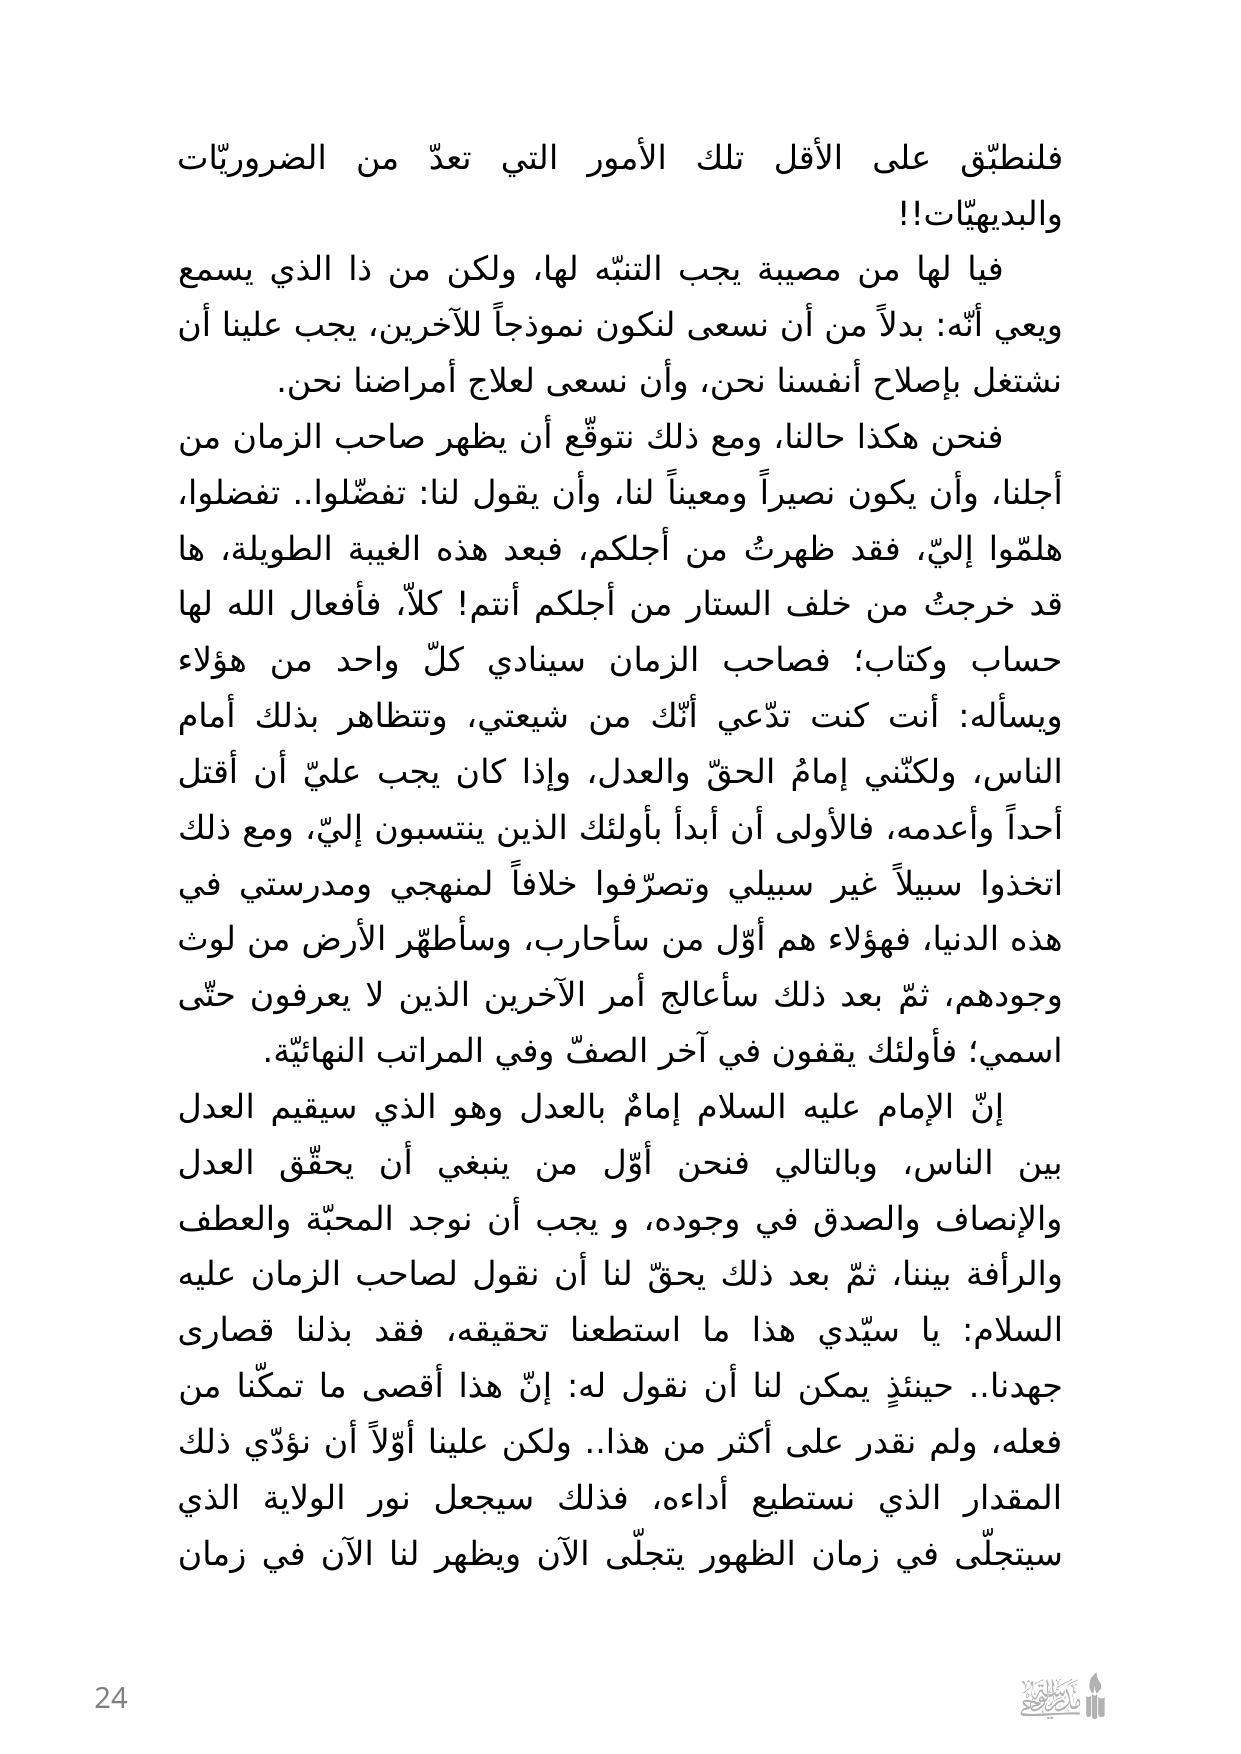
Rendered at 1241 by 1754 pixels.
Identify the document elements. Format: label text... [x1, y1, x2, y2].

text فيا لها من مصيبة يجب التنبّه لها، ولكن من ذا الذي يسمع ويعي أنّه: بدلاً من أن نسعى لنكون نموذجاً للآخرين، يجب علينا أن نشتغل بإصلاح أنفسنا نحن، وأن نسعى لعلاج أمراضنا نحن. [177, 247, 1063, 415]
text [177, 1085, 1063, 1587]
text فنحن هكذا حالنا، ومع ذلك نتوقّع أن يظهر صاحب الزمان من أجلنا، وأن يكون نصيراً ومعيناً لنا، وأن يقول لنا: تفضّلوا.. تفضلوا، هلمّوا إليّ، فقد ظهرتُ من أجلكم، فبعد هذه الغيبة الطويلة، ها قد خرجتُ من خلف الستار من أجلكم أنتم! كلاّ، فأفعال الله لها حساب وكتاب؛ فصاحب الزمان سينادي كلّ واحد من هؤلاء ويسأله: أنت كنت تدّعي أنّك من شيعتي، وتتظاهر بذلك أمام الناس، ولكنّني إمامُ الحقّ والعدل، وإذا كان يجب عليّ أن أقتل أحداً وأعدمه، فالأولى أن أبدأ بأولئك الذين ينتسبون إليّ، ومع ذلك اتخذوا سبيلاً غير سبيلي وتصرّفوا خلافاً لمنهجي ومدرستي في هذه الدنيا، فهؤلاء هم أوّل من سأحارب، وسأطهّر الأرض من لوث وجودهم، ثمّ بعد ذلك سأعالج أمر الآخرين الذين لا يعرفون حتّى اسمي؛ فأولئك يقفون في آخر الصفّ وفي المراتب النهائيّة. [177, 415, 1063, 1085]
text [177, 136, 1063, 247]
picture [1020, 1672, 1105, 1719]
